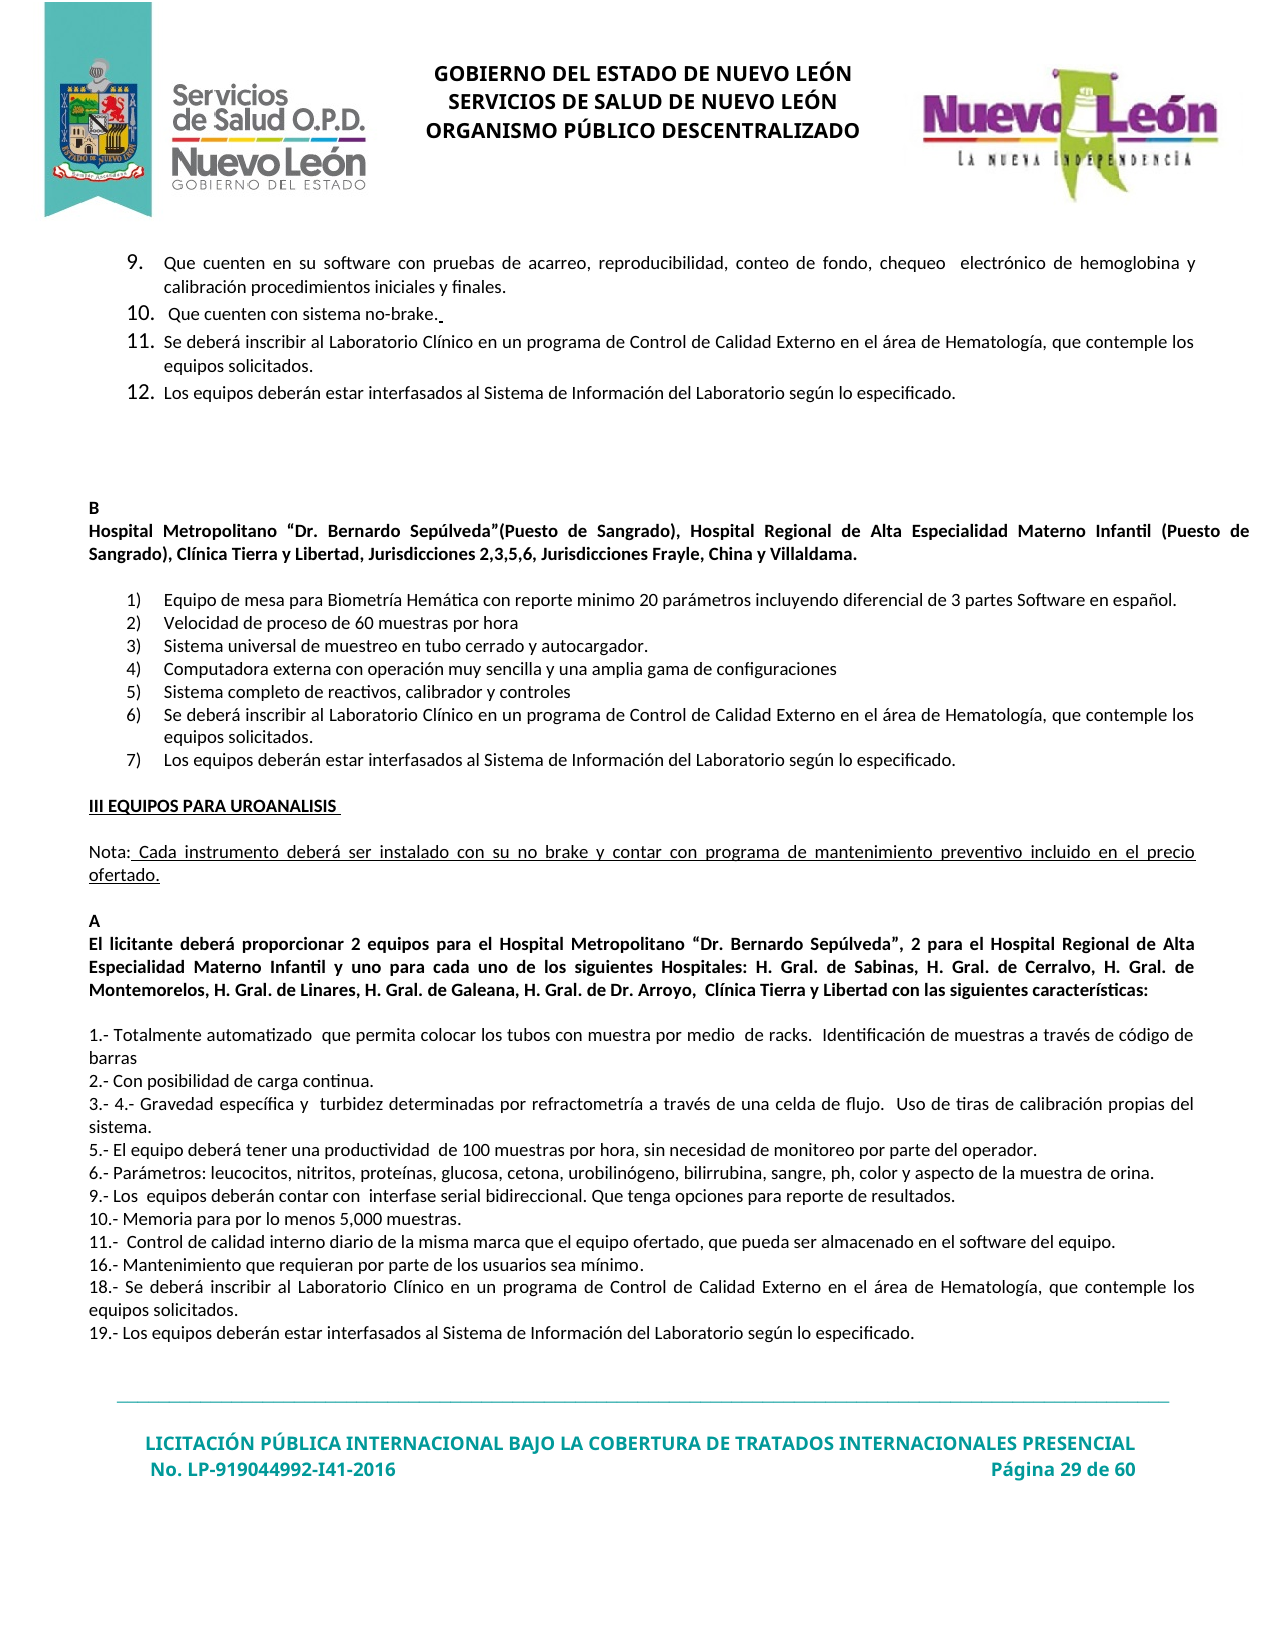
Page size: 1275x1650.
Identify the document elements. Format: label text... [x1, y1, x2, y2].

list Sistema completo de reactivos, calibrador y controles [126, 680, 1197, 703]
text 3.- 4.- Gravedad específica y turbidez determinadas por refractometría a través de una celda de flujo. Uso de tiras de calibración propias del sistema. [89, 1092, 1197, 1138]
text Hospital Metropolitano “Dr. Bernardo Sepúlveda”(Puesto de Sangrado), Hospital Regional de Alta Especialidad Materno Infantil (Puesto de Sangrado), Clínica Tierra y Libertad, Jurisdicciones 2,3,5,6, Jurisdicciones Frayle, China y Villaldama. [89, 519, 1251, 565]
picture [15, 2, 1249, 229]
list Se deberá inscribir al Laboratorio Clínico en un programa de Control de Calidad Externo en el área de Hematología, que contemple los equipos solicitados. [126, 703, 1197, 748]
text 11.- Control de calidad interno diario de la misma marca que el equipo ofertado, que pueda ser almacenado en el software del equipo. [89, 1230, 1197, 1253]
list Que cuenten con sistema no-brake. [126, 298, 1197, 326]
list Los equipos deberán estar interfasados al Sistema de Información del Laboratorio según lo especificado. [126, 748, 1197, 771]
text 6.- Parámetros: leucocitos, nitritos, proteínas, glucosa, cetona, urobilinógeno, bilirrubina, sangre, ph, color y aspecto de la muestra de orina. [89, 1161, 1197, 1184]
text A [89, 909, 1197, 932]
list Se deberá inscribir al Laboratorio Clínico en un programa de Control de Calidad Externo en el área de Hematología, que contemple los equipos solicitados. [126, 326, 1197, 377]
text 5.- El equipo deberá tener una productividad de 100 muestras por hora, sin necesidad de monitoreo por parte del operador. [89, 1138, 1197, 1161]
list Que cuenten en su software con pruebas de acarreo, reproducibilidad, conteo de fondo, chequeo electrónico de hemoglobina y calibración procedimientos iniciales y finales. [126, 247, 1197, 298]
text 18.- Se deberá inscribir al Laboratorio Clínico en un programa de Control de Calidad Externo en el área de Hematología, que contemple los equipos solicitados. [89, 1276, 1197, 1321]
text 19.- Los equipos deberán estar interfasados al Sistema de Información del Laboratorio según lo especificado. [89, 1321, 1197, 1344]
text Nota: Cada instrumento deberá ser instalado con su no brake y contar con programa de mantenimiento preventivo incluido en el precio ofertado. [89, 840, 1197, 886]
list Sistema universal de muestreo en tubo cerrado y autocargador. [126, 634, 1197, 657]
list Velocidad de proceso de 60 muestras por hora [126, 611, 1197, 634]
list Equipo de mesa para Biometría Hemática con reporte minimo 20 parámetros incluyendo diferencial de 3 partes Software en español. [126, 588, 1197, 611]
text 16.- Mantenimiento que requieran por parte de los usuarios sea mínimo. [89, 1253, 1197, 1276]
text B [89, 496, 1251, 519]
text El licitante deberá proporcionar 2 equipos para el Hospital Metropolitano “Dr. Bernardo Sepúlveda”, 2 para el Hospital Regional de Alta Especialidad Materno Infantil y uno para cada uno de los siguientes Hospitales: H. Gral. de Sabinas, H. Gral. de Cerralvo, H. Gral. de Montemorelos, H. Gral. de Linares, H. Gral. de Galeana, H. Gral. de Dr. Arroyo, Clínica Tierra y Libertad con las siguientes características: [89, 932, 1197, 1001]
list Computadora externa con operación muy sencilla y una amplia gama de configuraciones [126, 657, 1197, 680]
text 1.- Totalmente automatizado que permita colocar los tubos con muestra por medio de racks. Identificación de muestras a través de código de barras [89, 1023, 1197, 1069]
subtitle III EQUIPOS PARA UROANALISIS [89, 794, 1251, 817]
text 2.- Con posibilidad de carga continua. [89, 1069, 1197, 1092]
list Los equipos deberán estar interfasados al Sistema de Información del Laboratorio según lo especificado. [126, 377, 1197, 405]
text 10.- Memoria para por lo menos 5,000 muestras. [89, 1207, 1197, 1230]
text 9.- Los equipos deberán contar con interfase serial bidireccional. Que tenga opciones para reporte de resultados. [89, 1184, 1197, 1207]
